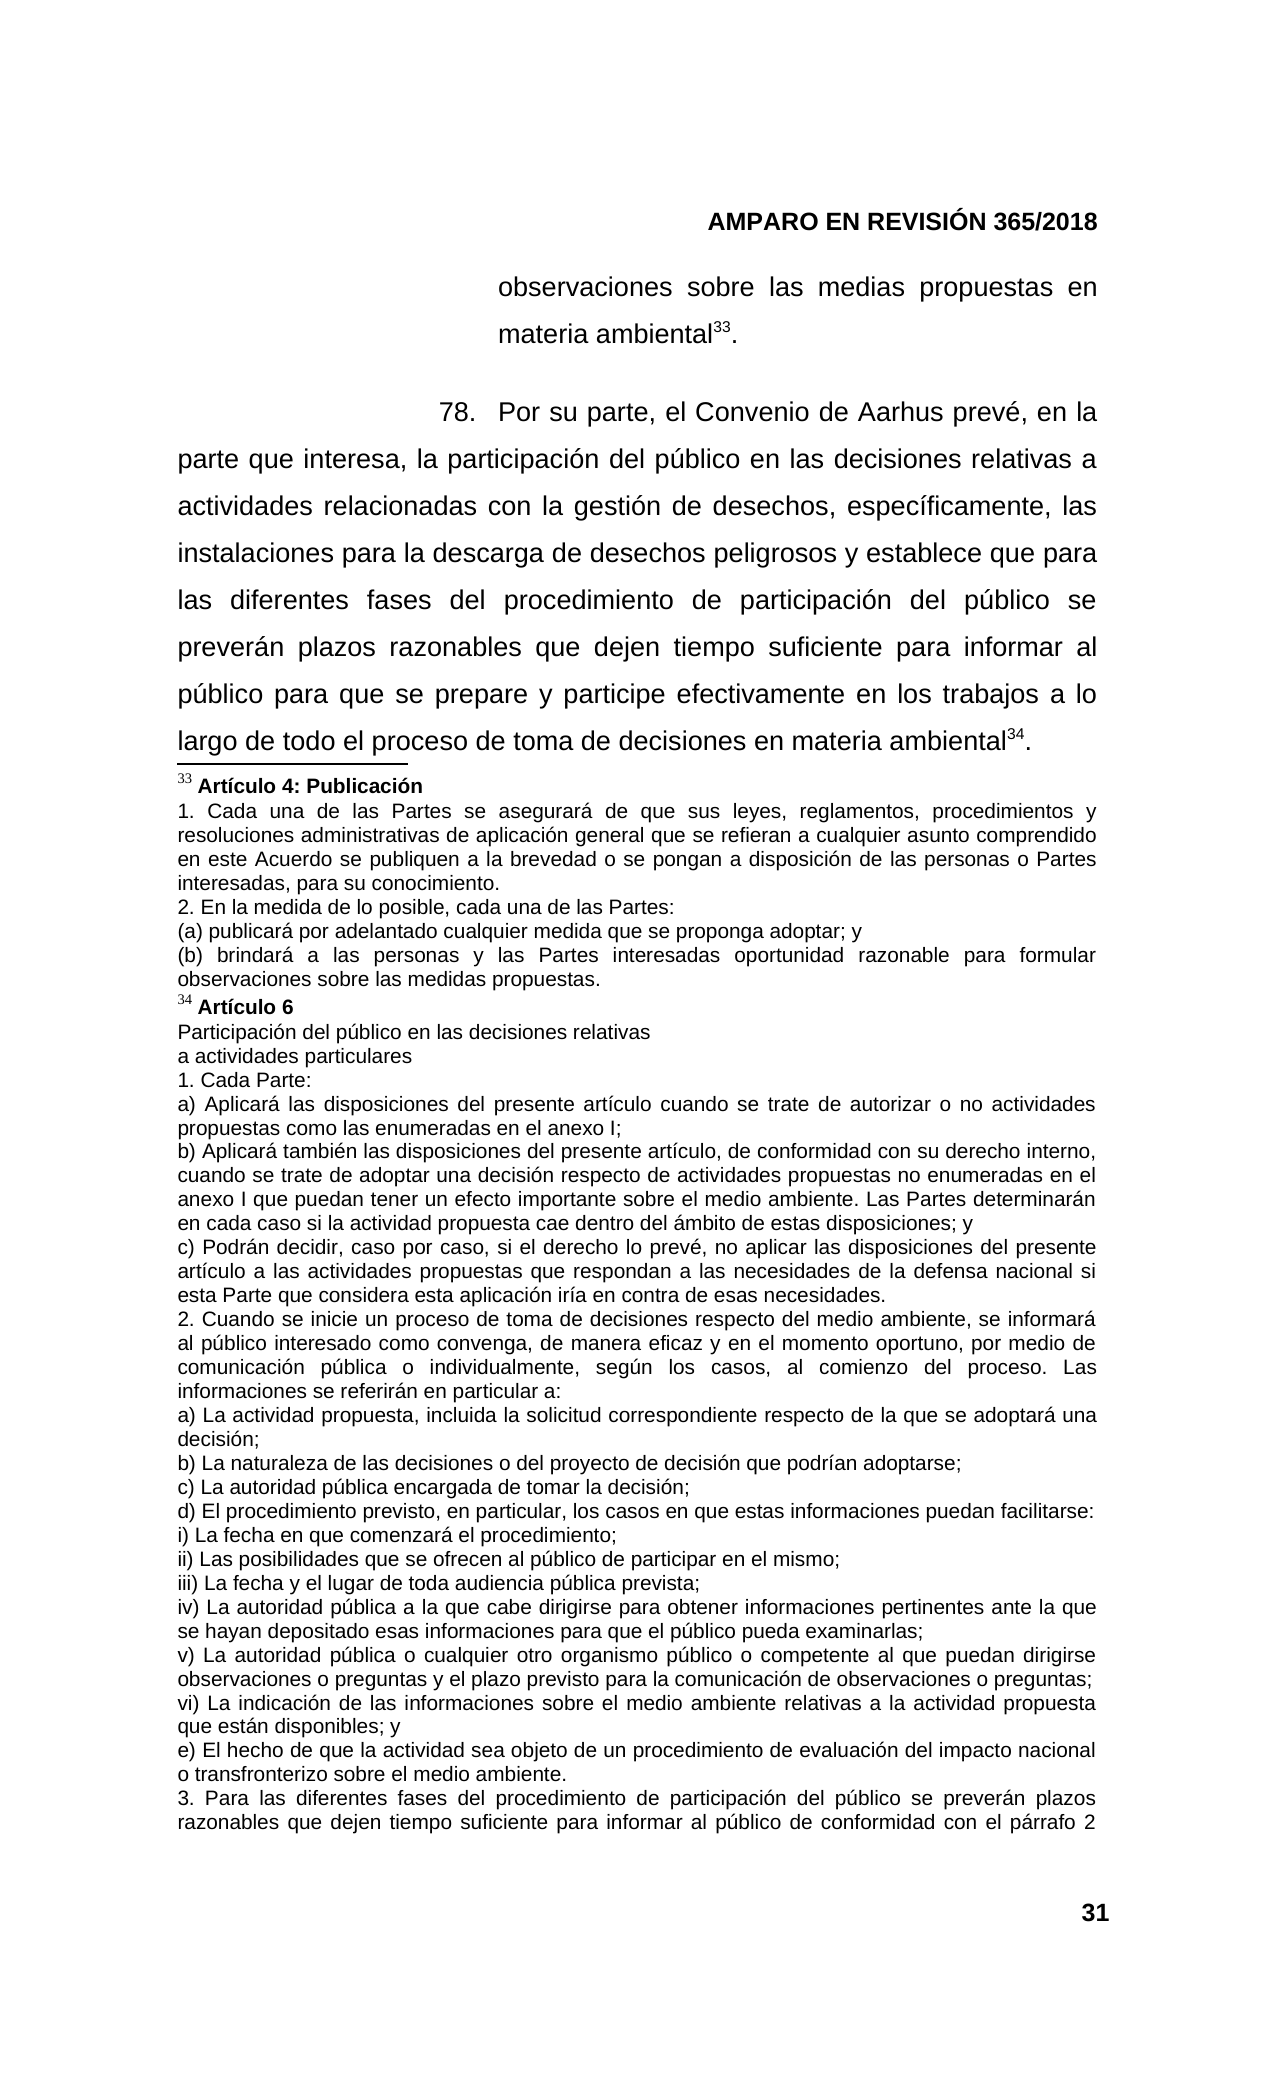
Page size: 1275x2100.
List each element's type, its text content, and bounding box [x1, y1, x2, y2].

list Por su parte, el Convenio de Aarhus prevé, en la parte que interesa, la participación del público en las decisiones relativas a actividades relacionadas con la gestión de desechos, específicamente, las instalaciones para la descarga de desechos peligrosos y establece que para las diferentes fases del procedimiento de participación del público se preverán plazos razonables que dejen tiempo suficiente para informar al público para que se prepare y participe efectivamente en los trabajos a lo largo de todo el proceso de toma de decisiones en materia ambiental. [118, 396, 1098, 756]
